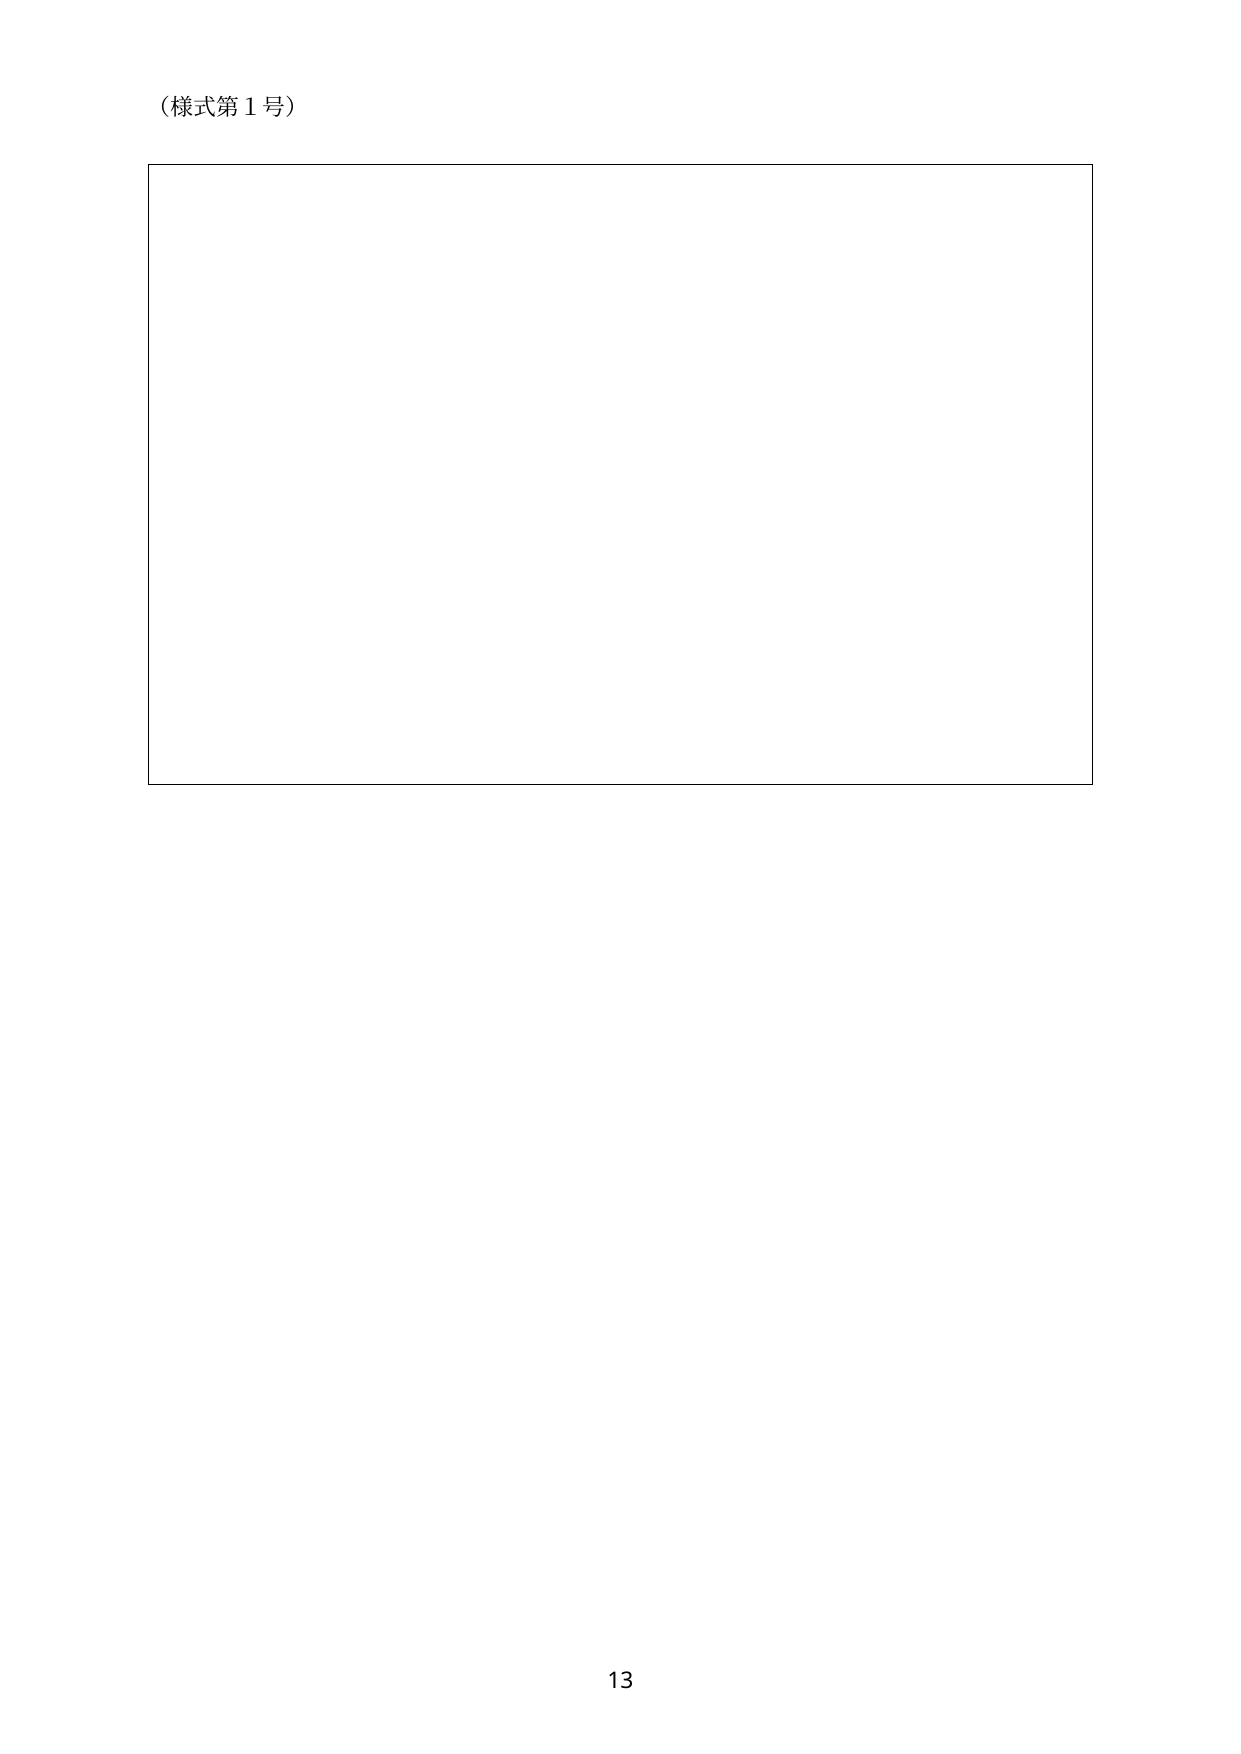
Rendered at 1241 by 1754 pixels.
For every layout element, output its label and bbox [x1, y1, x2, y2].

table_header [149, 165, 1092, 784]
